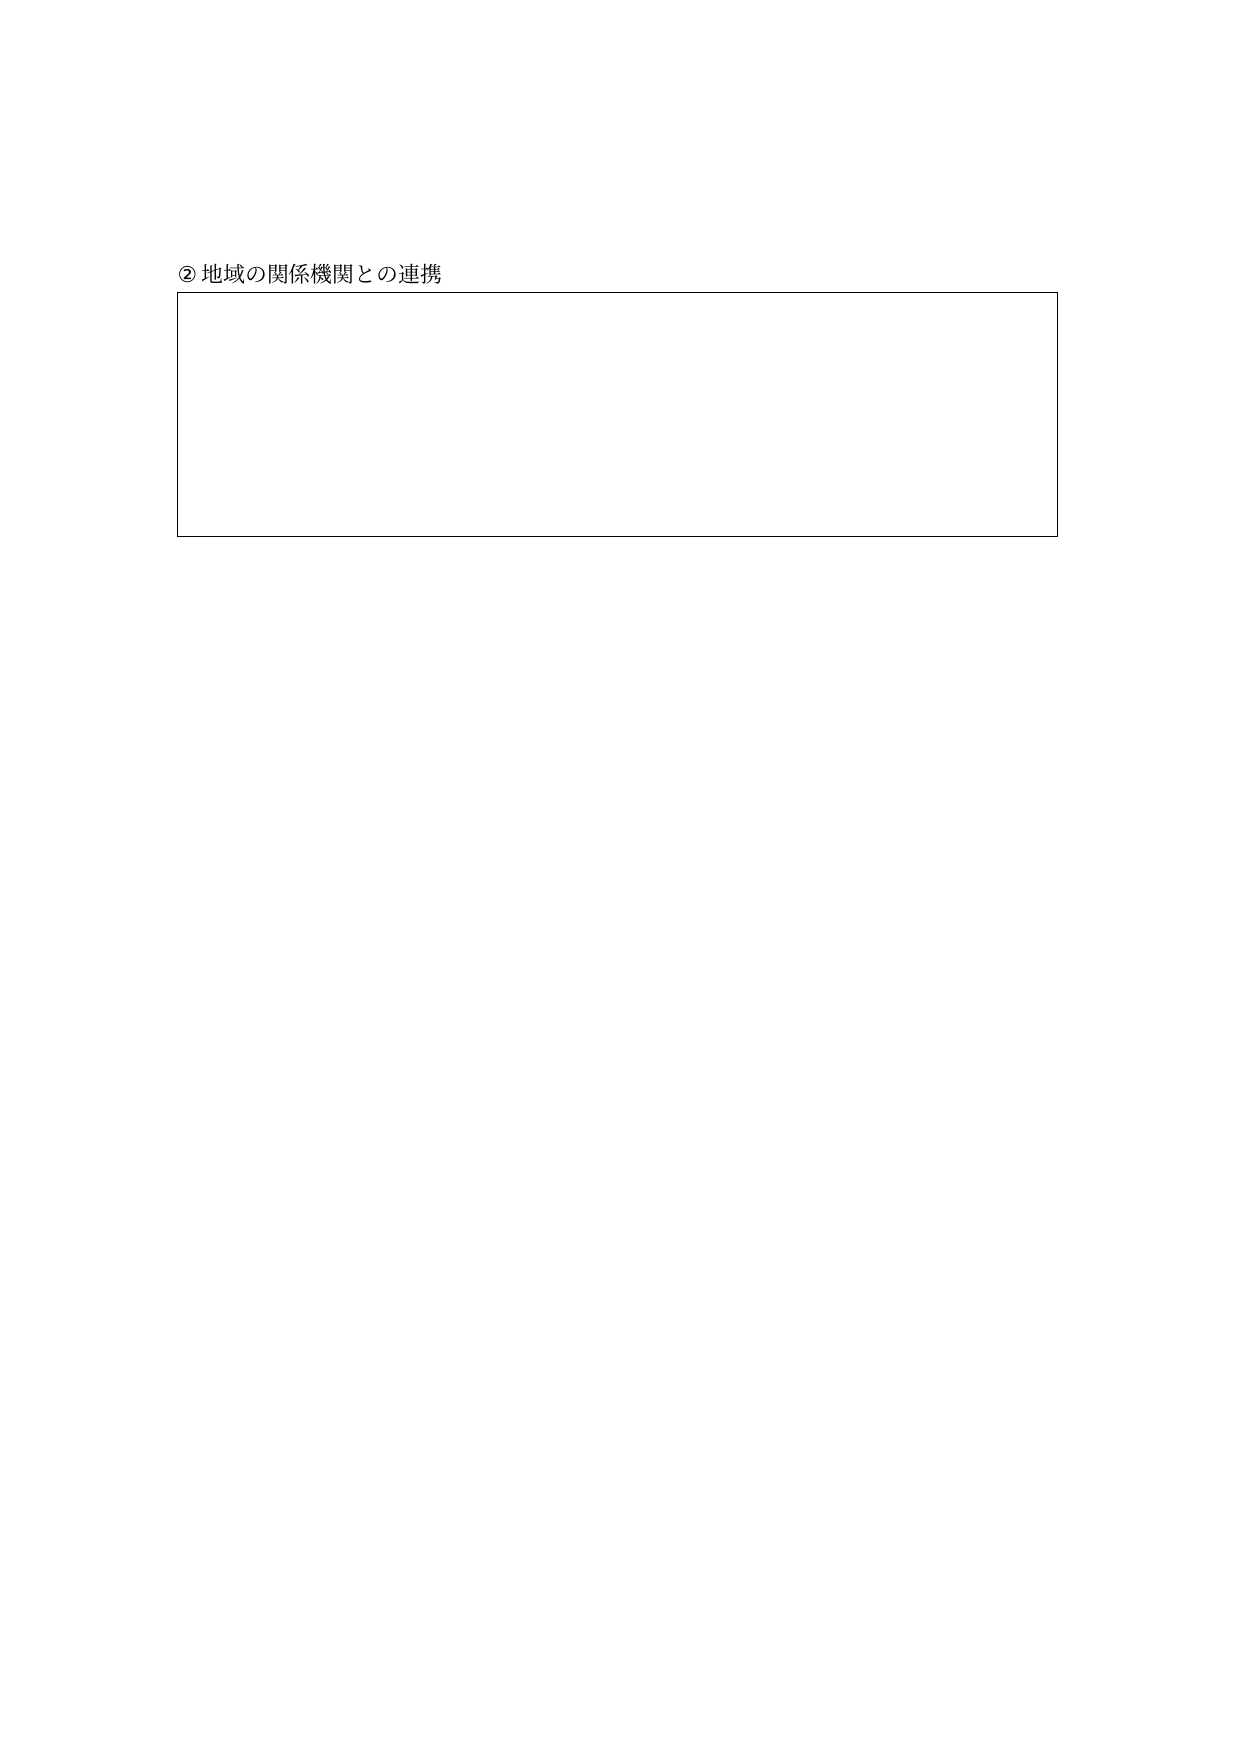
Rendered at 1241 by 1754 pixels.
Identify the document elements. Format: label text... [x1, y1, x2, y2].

text ②地域の関係機関との連携 [177, 254, 1063, 292]
table_header [178, 293, 1057, 536]
